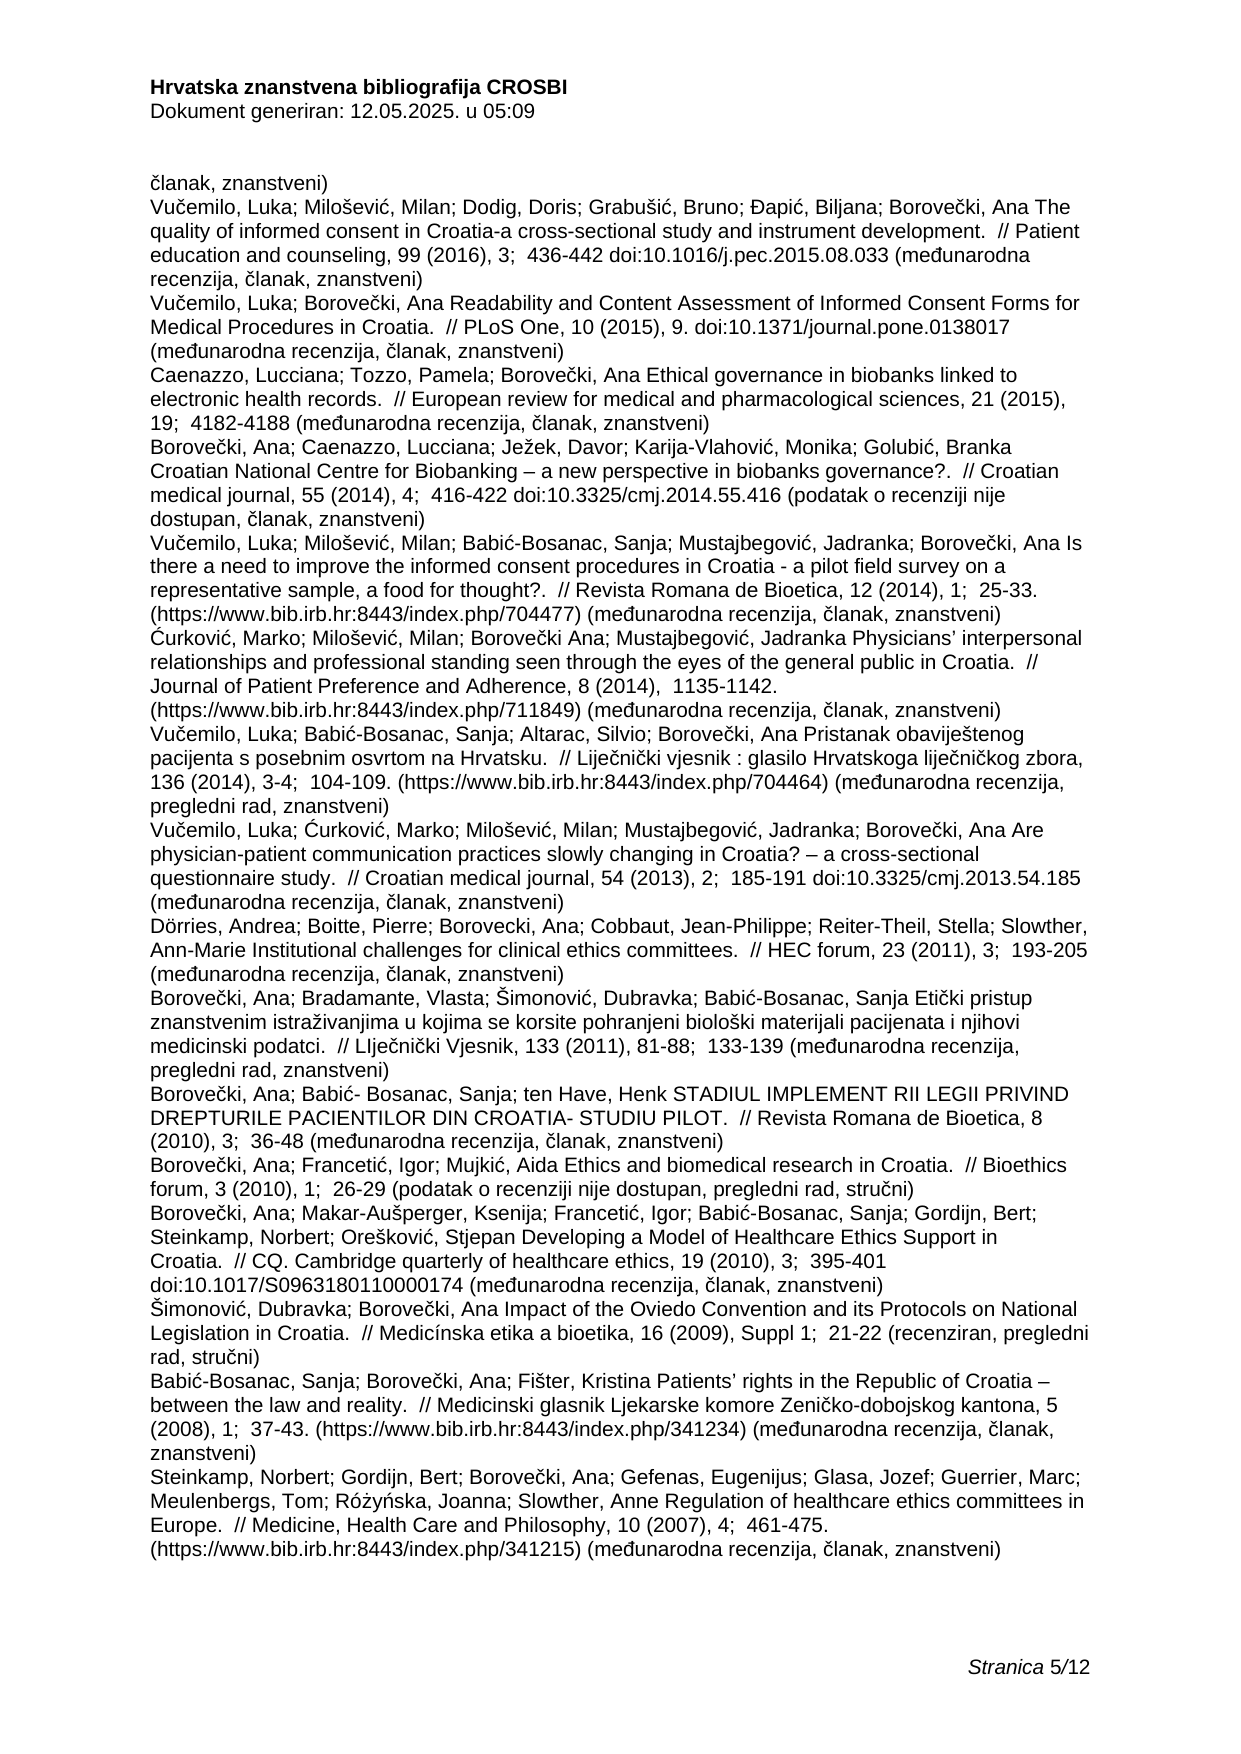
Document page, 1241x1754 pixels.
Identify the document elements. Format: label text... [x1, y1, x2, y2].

text Babić-Bosanac, Sanja; Borovečki, Ana; Fišter, Kristina [150, 1369, 1090, 1465]
text Vučemilo, Luka; Ćurković, Marko; Milošević, Milan; Mustajbegović, Jadranka; Borovečki, Ana [150, 818, 1090, 914]
text Steinkamp, Norbert; Gordijn, Bert; Borovečki, Ana; Gefenas, Eugenijus; Glasa, Jozef; Guerrier, Marc; Meulenbergs, Tom; Różyńska, Joanna; Slowther, Anne [150, 1465, 1090, 1561]
text Borovečki, Ana; Bradamante, Vlasta; Šimonović, Dubravka; Babić-Bosanac, Sanja [150, 986, 1090, 1081]
text Ćurković, Marko; Milošević, Milan; Borovečki Ana; Mustajbegović, Jadranka [150, 626, 1090, 722]
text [150, 171, 1090, 195]
text Borovečki, Ana; Francetić, Igor; Mujkić, Aida [150, 1153, 1090, 1201]
text Vučemilo, Luka; Borovečki, Ana [150, 291, 1090, 363]
text Borovečki, Ana; Makar-Aušperger, Ksenija; Francetić, Igor; Babić-Bosanac, Sanja; Gordijn, Bert; Steinkamp, Norbert; Orešković, Stjepan [150, 1201, 1090, 1297]
text Borovečki, Ana; Babić- Bosanac, Sanja; ten Have, Henk [150, 1081, 1090, 1153]
text Vučemilo, Luka; Milošević, Milan; Dodig, Doris; Grabušić, Bruno; Đapić, Biljana; Borovečki, Ana [150, 195, 1090, 291]
text Dörries, Andrea; Boitte, Pierre; Borovecki, Ana; Cobbaut, Jean-Philippe; Reiter-Theil, Stella; Slowther, Ann-Marie [150, 914, 1090, 986]
text Šimonović, Dubravka; Borovečki, Ana [150, 1297, 1090, 1369]
text Borovečki, Ana; Caenazzo, Lucciana; Ježek, Davor; Karija-Vlahović, Monika; Golubić, Branka [150, 434, 1090, 530]
text Vučemilo, Luka; Milošević, Milan; Babić-Bosanac, Sanja; Mustajbegović, Jadranka; Borovečki, Ana [150, 530, 1090, 626]
text Vučemilo, Luka; Babić-Bosanac, Sanja; Altarac, Silvio; Borovečki, Ana [150, 722, 1090, 818]
text Caenazzo, Lucciana; Tozzo, Pamela; Borovečki, Ana [150, 363, 1090, 434]
